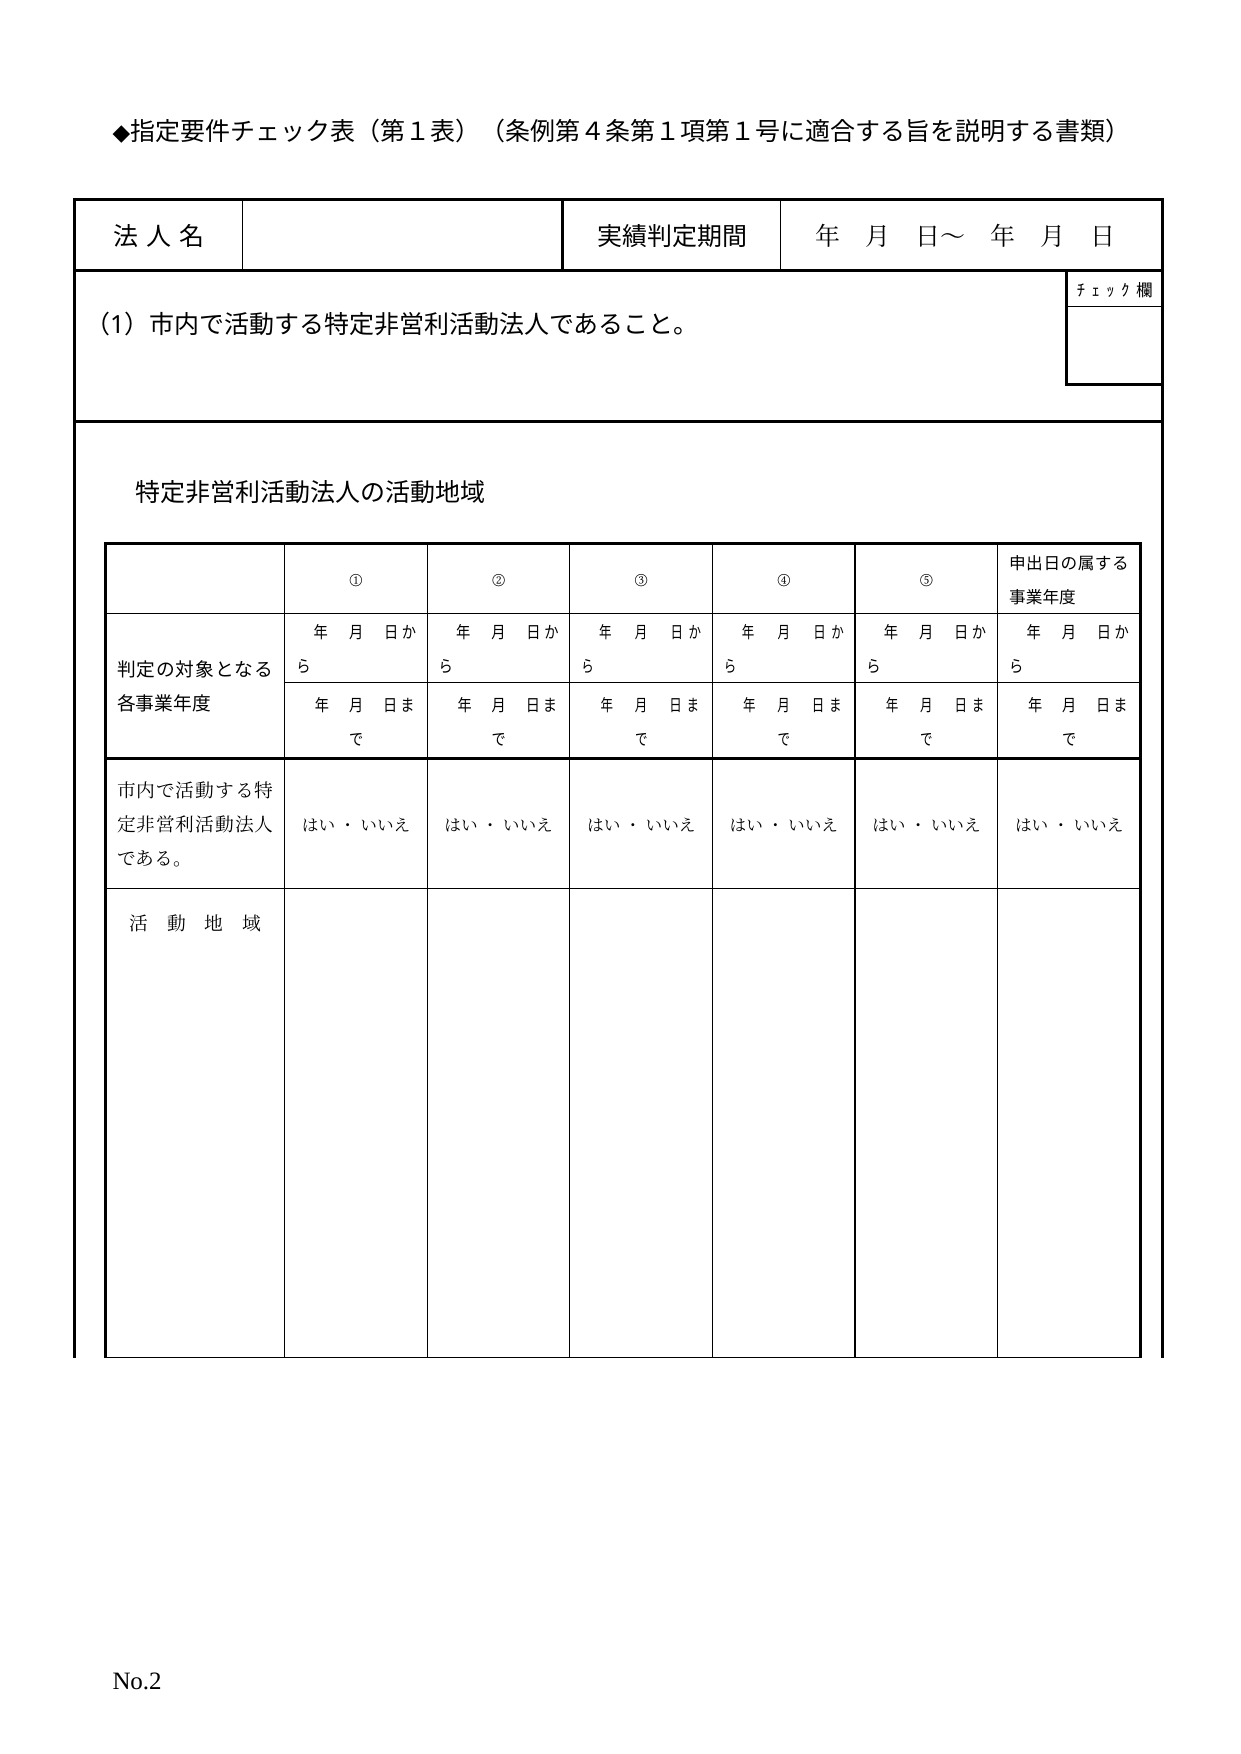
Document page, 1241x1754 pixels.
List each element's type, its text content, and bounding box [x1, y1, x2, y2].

text ◆指定要件チェック表（第１表）（条例第４条第１項第１号に適合する旨を説明する書類） [112, 96, 1152, 164]
table_header [243, 201, 561, 269]
table_cell [76, 383, 1161, 420]
table_header 法人名 [76, 201, 242, 269]
table_cell [1068, 307, 1161, 383]
table_header 実績判定期間 [564, 201, 780, 269]
table_cell 特定非営利活動法人の活動地域 [76, 423, 1161, 1358]
table_cell （1）市内で活動する特定非営利活動法人であること。 [76, 272, 1065, 383]
table_cell ﾁｪｯｸ欄 [1068, 272, 1161, 306]
table_header 年 月 日～ 年 月 日 [781, 201, 1161, 269]
